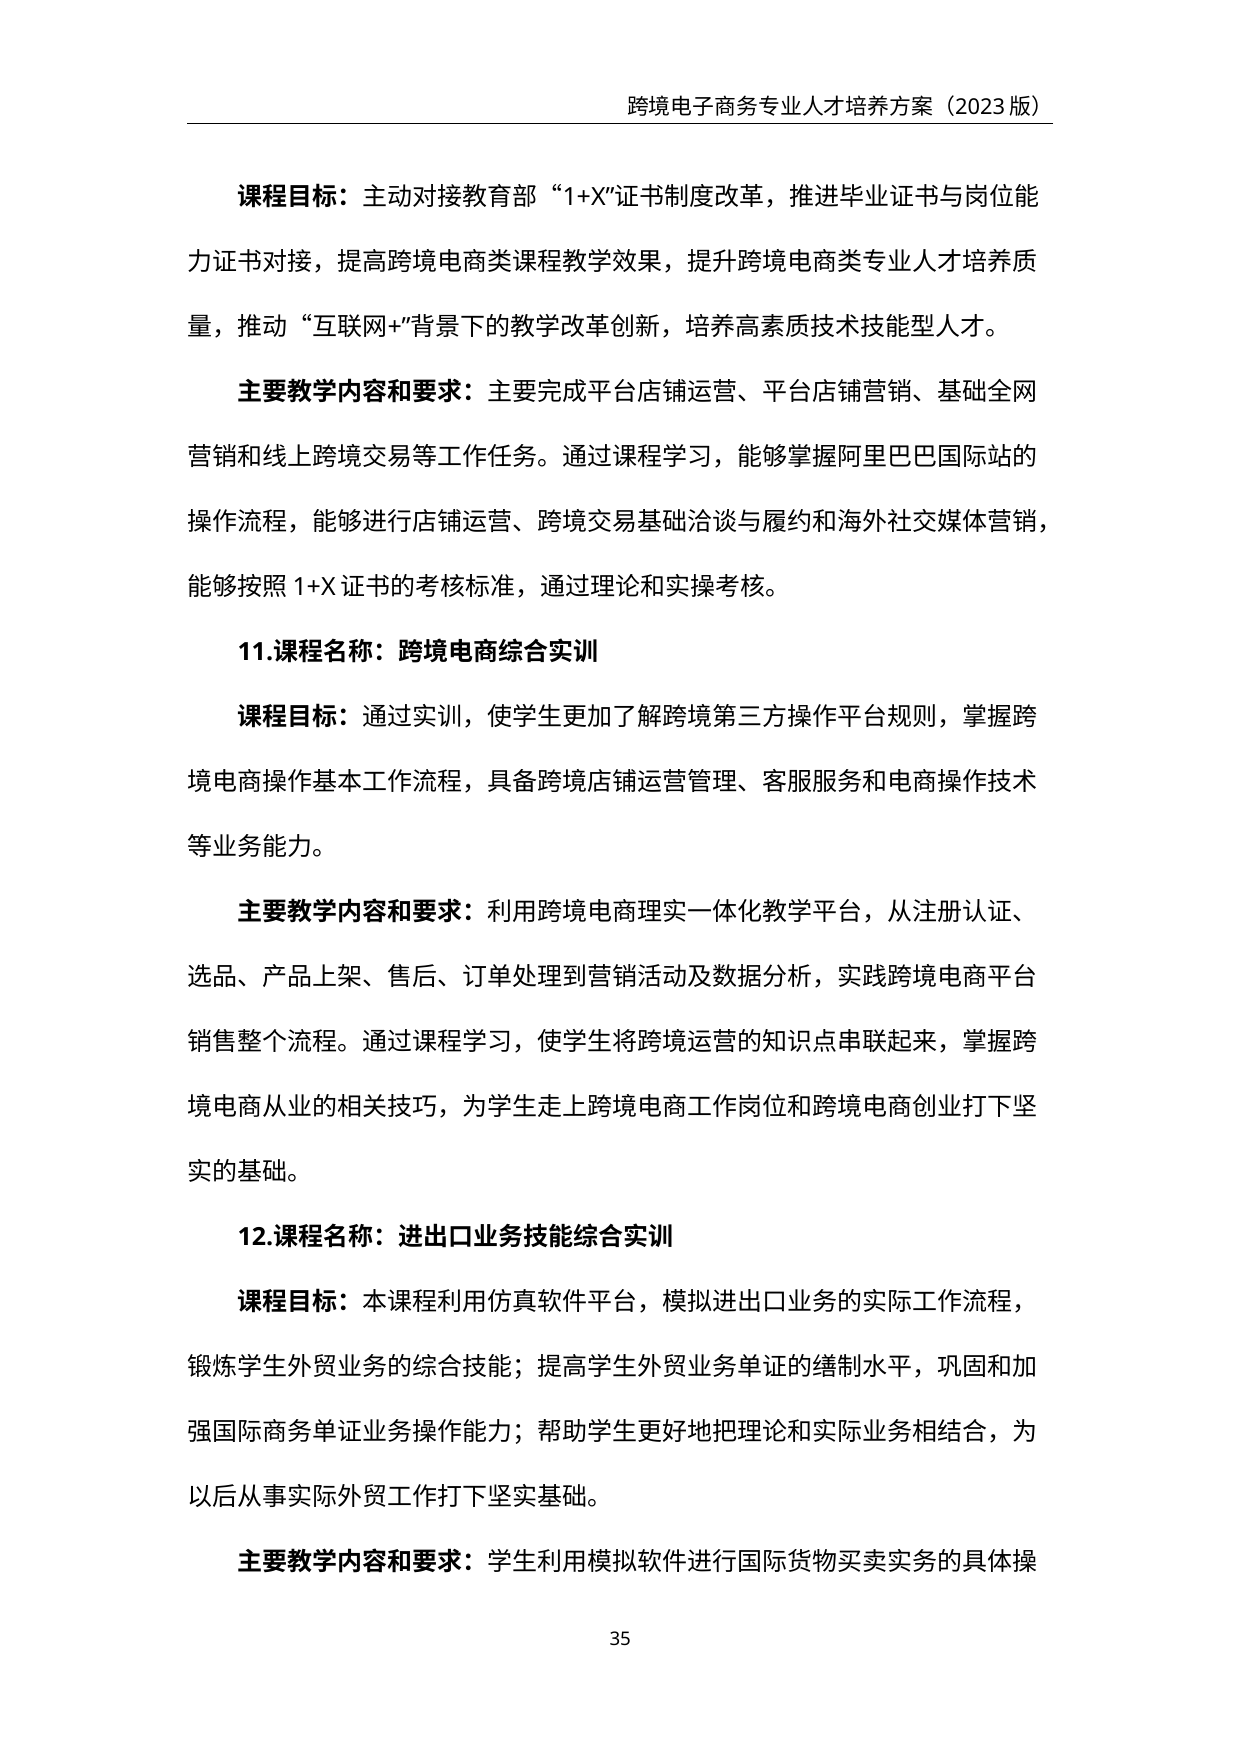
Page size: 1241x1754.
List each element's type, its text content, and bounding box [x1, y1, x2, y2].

text 主要教学内容和要求：主要完成平台店铺运营、平台店铺营销、基础全网营销和线上跨境交易等工作任务。通过课程学习，能够掌握阿里巴巴国际站的操作流程，能够进行店铺运营、跨境交易基础洽谈与履约和海外社交媒体营销，能够按照1+X证书的考核标准，通过理论和实操考核。 [187, 357, 1053, 617]
text 主要教学内容和要求：利用跨境电商理实一体化教学平台，从注册认证、选品、产品上架、售后、订单处理到营销活动及数据分析，实践跨境电商平台销售整个流程。通过课程学习，使学生将跨境运营的知识点串联起来，掌握跨境电商从业的相关技巧，为学生走上跨境电商工作岗位和跨境电商创业打下坚实的基础。 [187, 877, 1053, 1202]
text 课程目标：通过实训，使学生更加了解跨境第三方操作平台规则，掌握跨境电商操作基本工作流程，具备跨境店铺运营管理、客服服务和电商操作技术等业务能力。 [187, 682, 1053, 877]
text 课程目标：本课程利用仿真软件平台，模拟进出口业务的实际工作流程，锻炼学生外贸业务的综合技能；提高学生外贸业务单证的缮制水平，巩固和加强国际商务单证业务操作能力；帮助学生更好地把理论和实际业务相结合，为以后从事实际外贸工作打下坚实基础。 [187, 1267, 1053, 1527]
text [187, 1527, 1053, 1592]
text 课程目标：主动对接教育部“1+X”证书制度改革，推进毕业证书与岗位能力证书对接，提高跨境电商类课程教学效果，提升跨境电商类专业人才培养质量，推动“互联网+”背景下的教学改革创新，培养高素质技术技能型人才。 [187, 162, 1053, 357]
text 12.课程名称：进出口业务技能综合实训 [187, 1202, 1053, 1267]
text 11.课程名称：跨境电商综合实训 [187, 617, 1053, 682]
